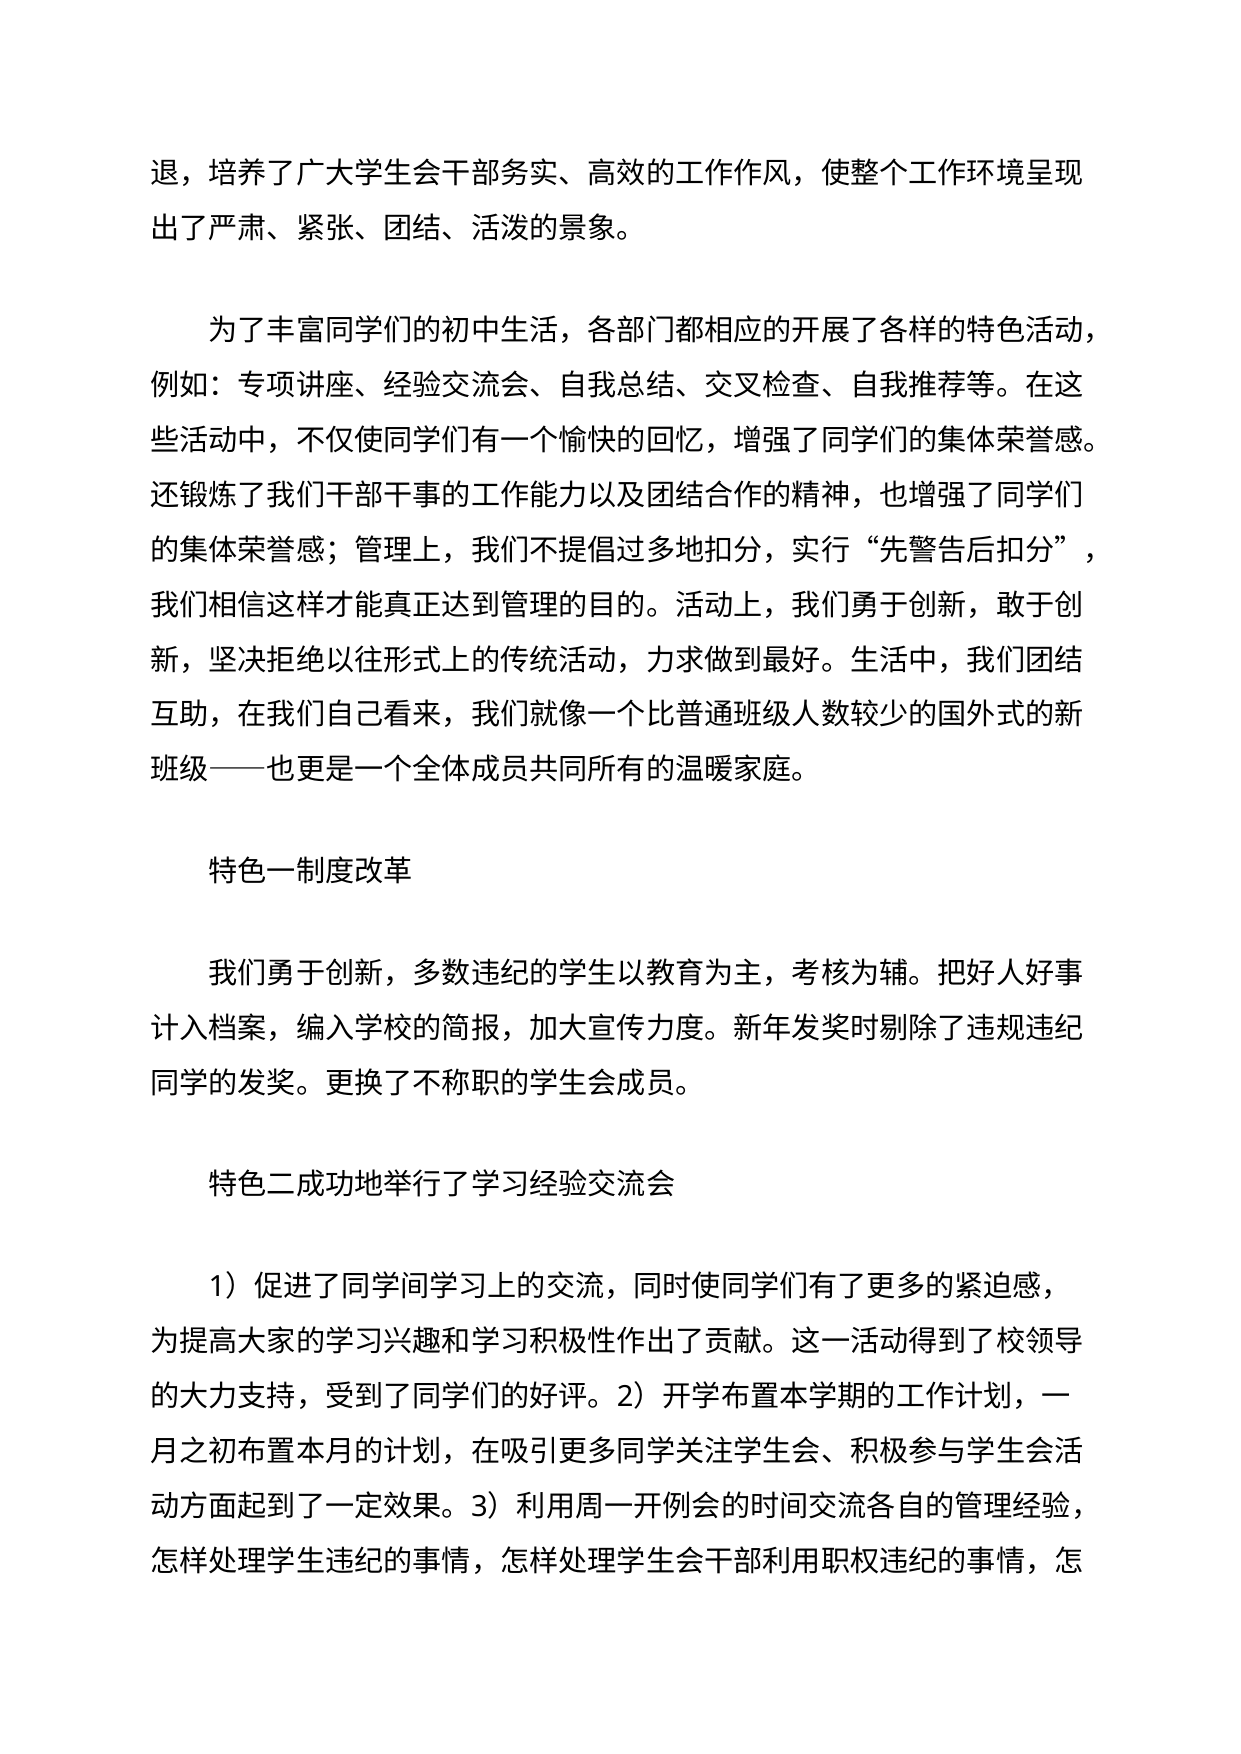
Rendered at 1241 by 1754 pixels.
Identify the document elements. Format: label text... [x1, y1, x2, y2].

text 特色二成功地举行了学习经验交流会 [150, 1161, 1090, 1203]
text 为了丰富同学们的初中生活，各部门都相应的开展了各样的特色活动，例如：专项讲座、经验交流会、自我总结、交叉检查、自我推荐等。在这些活动中，不仅使同学们有一个愉快的回忆，增强了同学们的集体荣誉感。还锻炼了我们干部干事的工作能力以及团结合作的精神，也增强了同学们的集体荣誉感；管理上，我们不提倡过多地扣分，实行“先警告后扣分”，我们相信这样才能真正达到管理的目的。活动上，我们勇于创新，敢于创新，坚决拒绝以往形式上的传统活动，力求做到最好。生活中，我们团结互助，在我们自己看来，我们就像一个比普通班级人数较少的国外式的新班级――也更是一个全体成员共同所有的温暖家庭。 [150, 307, 1090, 788]
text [150, 1263, 1090, 1580]
text 特色一制度改革 [150, 848, 1090, 890]
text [150, 150, 1090, 247]
text 我们勇于创新，多数违纪的学生以教育为主，考核为辅。把好人好事计入档案，编入学校的简报，加大宣传力度。新年发奖时剔除了违规违纪同学的发奖。更换了不称职的学生会成员。 [150, 949, 1090, 1101]
